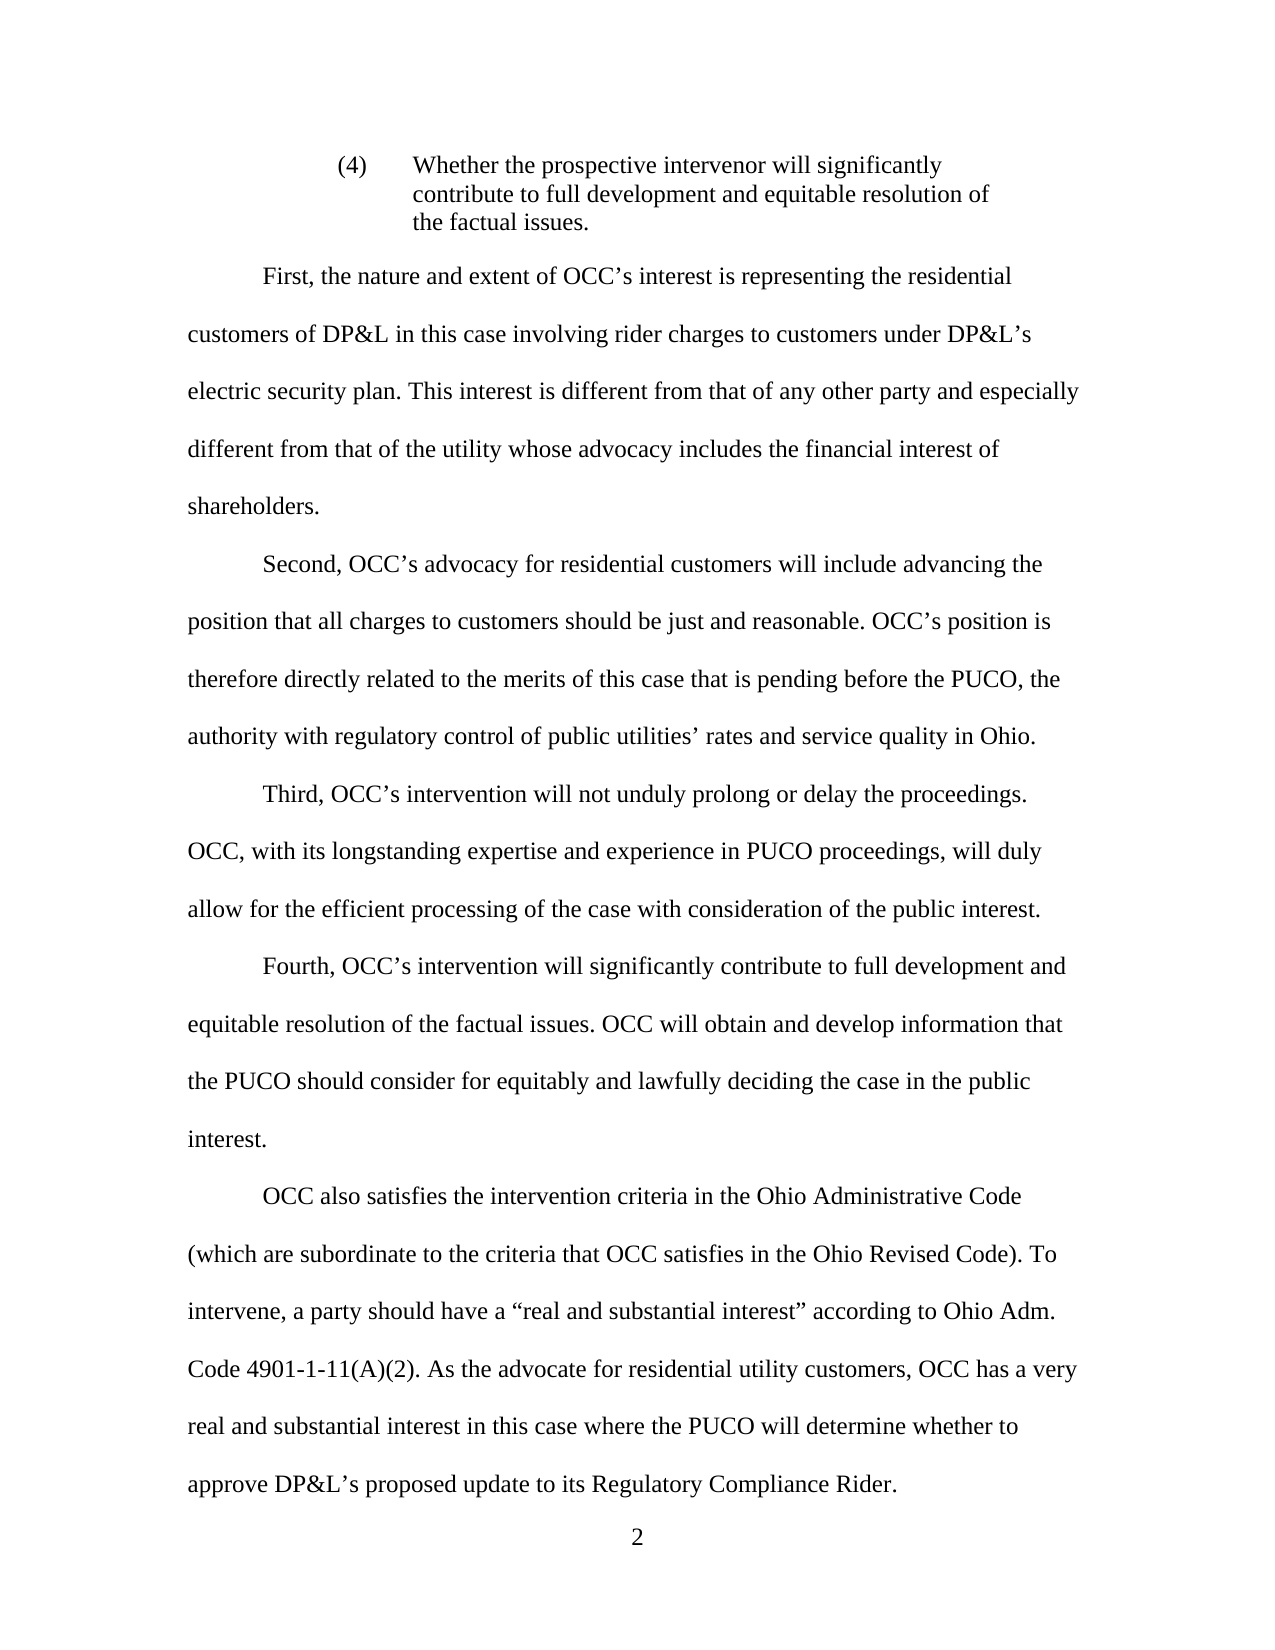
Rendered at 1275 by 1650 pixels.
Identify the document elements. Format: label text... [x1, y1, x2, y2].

text Second, OCC’s advocacy for residential customers will include advancing the position that all charges to customers should be just and reasonable. OCC’s position is therefore directly related to the merits of this case that is pending before the PUCO, the authority with regulatory control of public utilities’ rates and service quality in Ohio. [187, 549, 1087, 750]
text Third, OCC’s intervention will not unduly prolong or delay the proceedings. OCC, with its longstanding expertise and experience in PUCO proceedings, will duly allow for the efficient processing of the case with consideration of the public interest. [187, 779, 1087, 922]
text Fourth, OCC’s intervention will significantly contribute to full development and equitable resolution of the factual issues. OCC will obtain and develop information that the PUCO should consider for equitably and lawfully deciding the case in the public interest. [187, 951, 1087, 1152]
text (4) Whether the prospective intervenor will significantly contribute to full development and equitable resolution of the factual issues. [337, 150, 1012, 236]
text First, the nature and extent of OCC’s interest is representing the residential customers of DP&L in this case involving rider charges to customers under DP&L’s electric security plan. This interest is different from that of any other party and especially different from that of the utility whose advocacy includes the financial interest of shareholders. [187, 261, 1087, 520]
text OCC also satisfies the intervention criteria in the Ohio Administrative Code (which are subordinate to the criteria that OCC satisfies in the Ohio Revised Code). To intervene, a party should have a “real and substantial interest” according to Ohio Adm. Code 4901-1-11(A)(2). As the advocate for residential utility customers, OCC has a very real and substantial interest in this case where the PUCO will determine whether to approve DP&L’s proposed update to its Regulatory Compliance Rider. [187, 1181, 1090, 1497]
